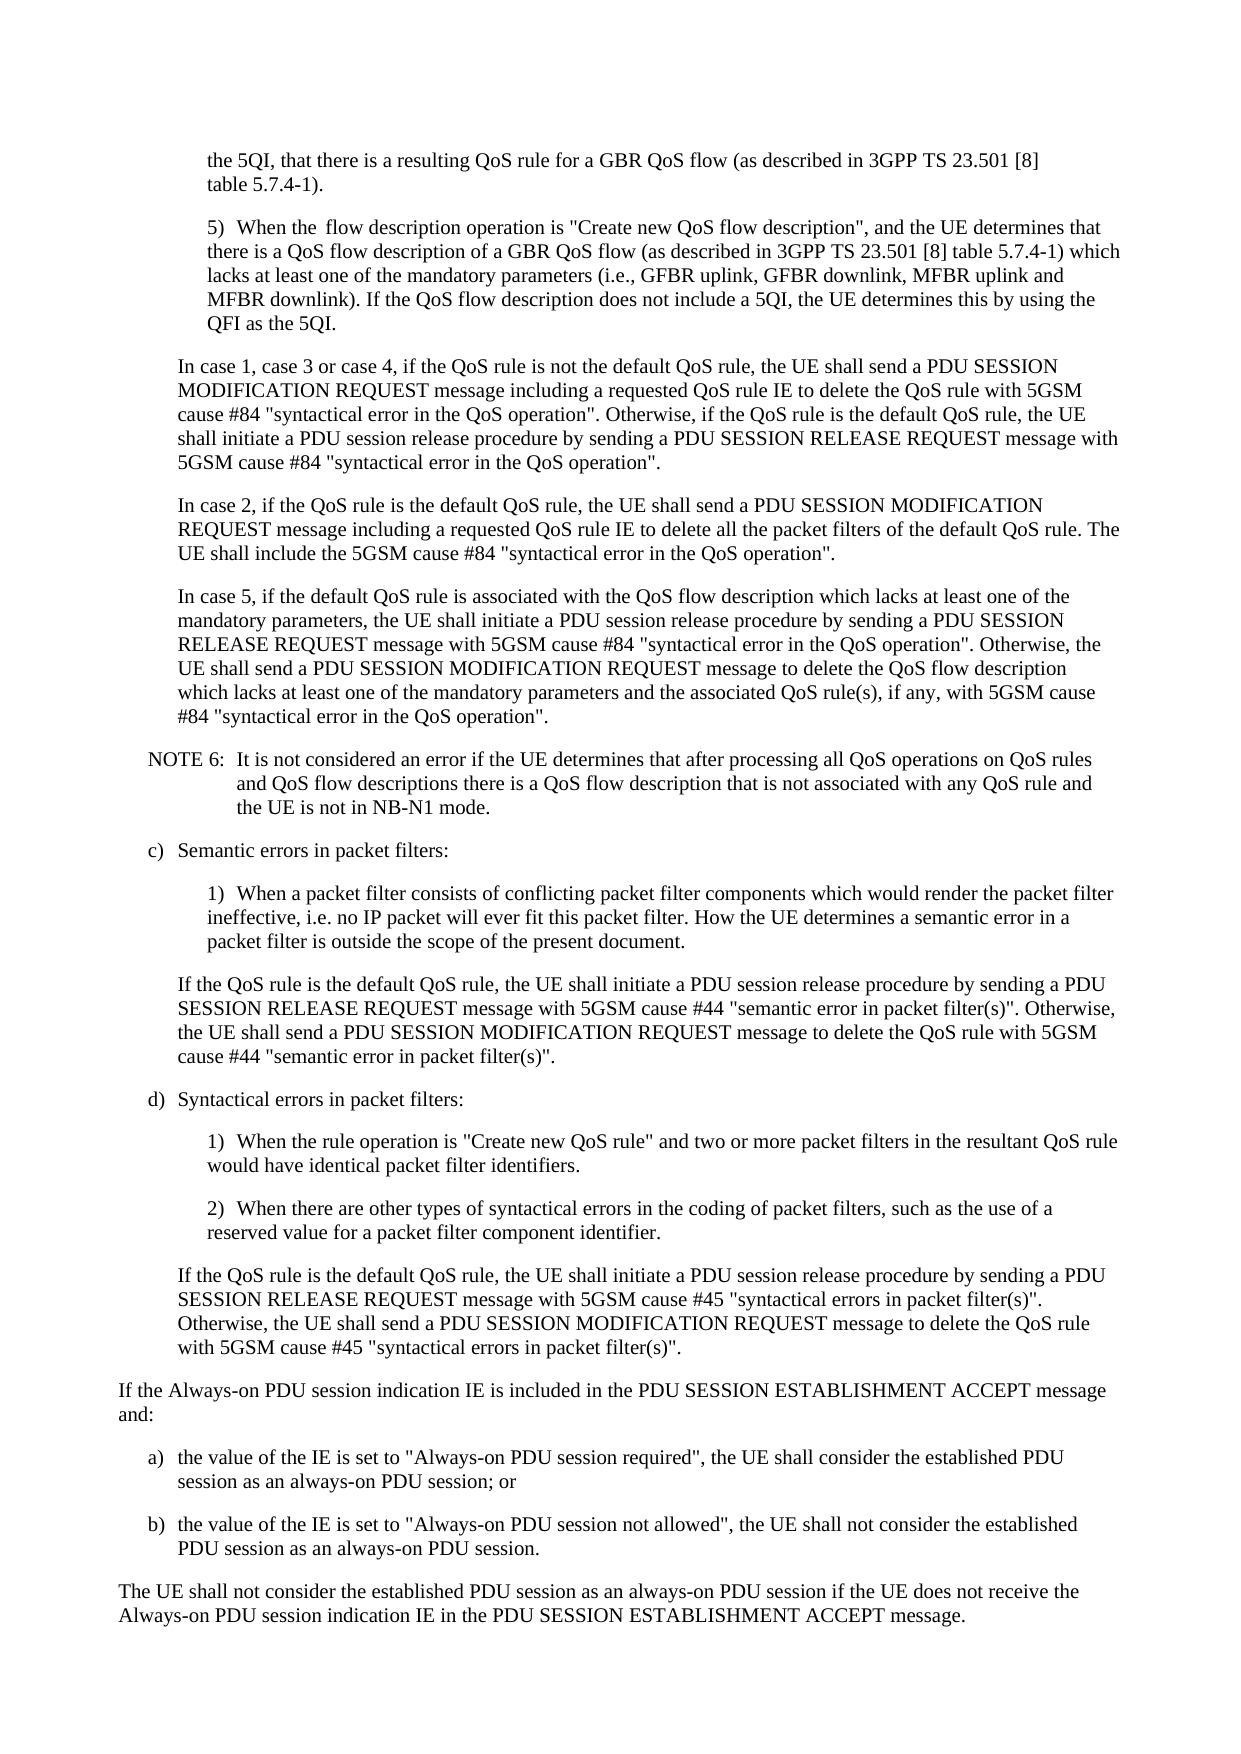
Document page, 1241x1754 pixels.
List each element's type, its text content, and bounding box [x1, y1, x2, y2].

text If the QoS rule is the default QoS rule, the UE shall initiate a PDU session release procedure by sending a PDU SESSION RELEASE REQUEST message with 5GSM cause #44 "semantic error in packet filter(s)". Otherwise, the UE shall send a PDU SESSION MODIFICATION REQUEST message to delete the QoS rule with 5GSM cause #44 "semantic error in packet filter(s)". [148, 971, 1122, 1068]
text In case 5, if the default QoS rule is associated with the QoS flow description which lacks at least one of the mandatory parameters, the UE shall initiate a PDU session release procedure by sending a PDU SESSION RELEASE REQUEST message with 5GSM cause #84 "syntactical error in the QoS operation". Otherwise, the UE shall send a PDU SESSION MODIFICATION REQUEST message to delete the QoS flow description which lacks at least one of the mandatory parameters and the associated QoS rule(s), if any, with 5GSM cause #84 "syntactical error in the QoS operation". [148, 584, 1122, 728]
text c) Semantic errors in packet filters: [148, 838, 1122, 862]
text NOTE 6: It is not considered an error if the UE determines that after processing all QoS operations on QoS rules and QoS flow descriptions there is a QoS flow description that is not associated with any QoS rule and the UE is not in NB-N1 mode. [148, 747, 1122, 819]
text If the QoS rule is the default QoS rule, the UE shall initiate a PDU session release procedure by sending a PDU SESSION RELEASE REQUEST message with 5GSM cause #45 "syntactical errors in packet filter(s)". Otherwise, the UE shall send a PDU SESSION MODIFICATION REQUEST message to delete the QoS rule with 5GSM cause #45 "syntactical errors in packet filter(s)". [148, 1263, 1122, 1359]
text d) Syntactical errors in packet filters: [148, 1086, 1122, 1111]
text 1) When a packet filter consists of conflicting packet filter components which would render the packet filter ineffective, i.e. no IP packet will ever fit this packet filter. How the UE determines a semantic error in a packet filter is outside the scope of the present document. [207, 881, 1122, 953]
text 1) When the rule operation is "Create new QoS rule" and two or more packet filters in the resultant QoS rule would have identical packet filter identifiers. [207, 1129, 1122, 1177]
text 5) When the flow description operation is "Create new QoS flow description", and the UE determines that there is a QoS flow description of a GBR QoS flow (as described in 3GPP TS 23.501 [8] table 5.7.4-1) which lacks at least one of the mandatory parameters (i.e., GFBR uplink, GFBR downlink, MFBR uplink and MFBR downlink). If the QoS flow description does not include a 5QI, the UE determines this by using the QFI as the 5QI. [207, 214, 1122, 335]
text a) the value of the IE is set to "Always-on PDU session required", the UE shall consider the established PDU session as an always-on PDU session; or [148, 1445, 1122, 1493]
text b) the value of the IE is set to "Always-on PDU session not allowed", the UE shall not consider the established PDU session as an always-on PDU session. [148, 1512, 1122, 1560]
text 2) When there are other types of syntactical errors in the coding of packet filters, such as the use of a reserved value for a packet filter component identifier. [207, 1196, 1122, 1244]
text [207, 148, 1122, 196]
text In case 1, case 3 or case 4, if the QoS rule is not the default QoS rule, the UE shall send a PDU SESSION MODIFICATION REQUEST message including a requested QoS rule IE to delete the QoS rule with 5GSM cause #84 "syntactical error in the QoS operation". Otherwise, if the QoS rule is the default QoS rule, the UE shall initiate a PDU session release procedure by sending a PDU SESSION RELEASE REQUEST message with 5GSM cause #84 "syntactical error in the QoS operation". [148, 354, 1122, 474]
text In case 2, if the QoS rule is the default QoS rule, the UE shall send a PDU SESSION MODIFICATION REQUEST message including a requested QoS rule IE to delete all the packet filters of the default QoS rule. The UE shall include the 5GSM cause #84 "syntactical error in the QoS operation". [148, 493, 1122, 565]
text If the Always-on PDU session indication IE is included in the PDU SESSION ESTABLISHMENT ACCEPT message and: [118, 1378, 1122, 1426]
text The UE shall not consider the established PDU session as an always-on PDU session if the UE does not receive the Always-on PDU session indication IE in the PDU SESSION ESTABLISHMENT ACCEPT message. [118, 1579, 1122, 1627]
